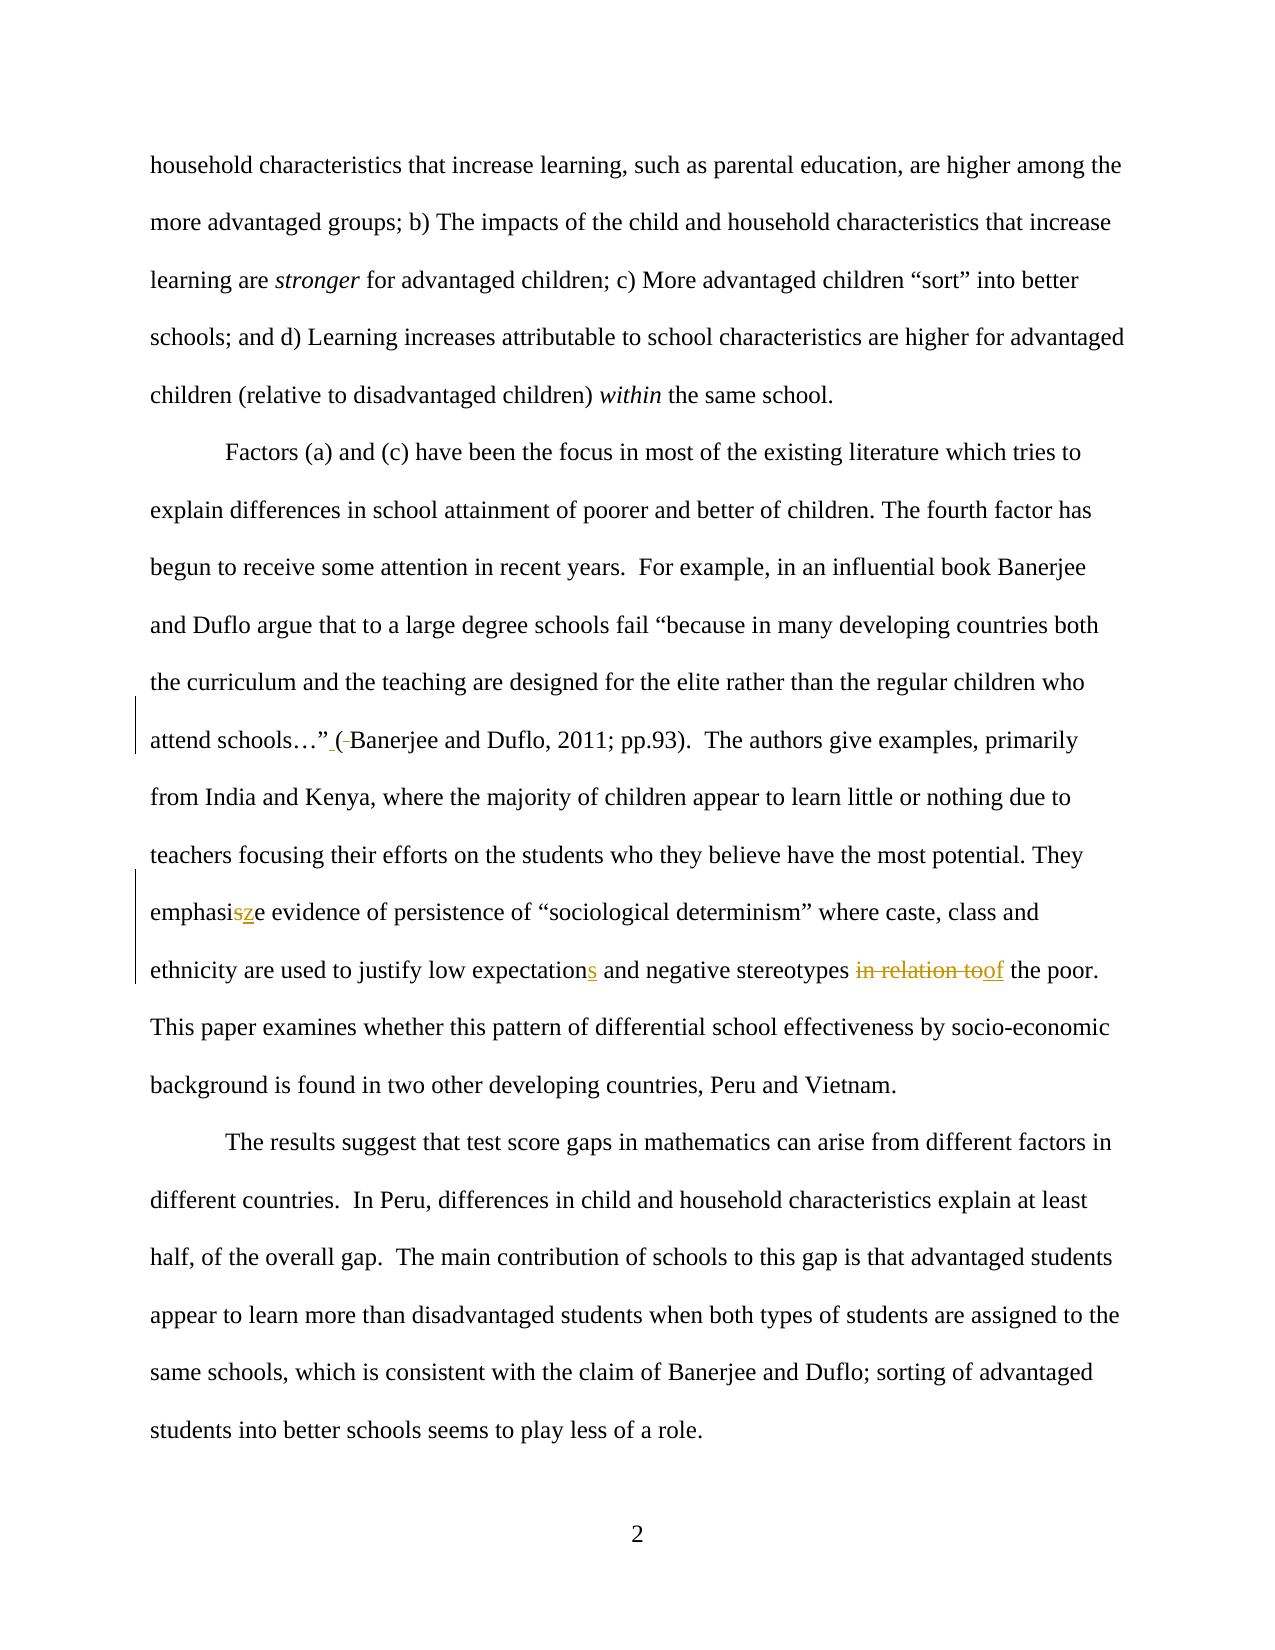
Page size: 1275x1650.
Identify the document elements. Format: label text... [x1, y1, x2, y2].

text The results suggest that test score gaps in mathematics can arise from different factors in different countries. In Peru, differences in child and household characteristics explain at least half, of the overall gap. The main contribution of schools to this gap is that advantaged students appear to learn more than disadvantaged students when both types of students are assigned to the same schools, which is consistent with the claim of Banerjee and Duflo; sorting of advantaged students into better schools seems to play less of a role. [150, 1127, 1125, 1444]
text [150, 150, 1125, 409]
text Factors (a) and (c) have been the focus in most of the existing literature which tries to explain differences in school attainment of poorer and better of children. The fourth factor has begun to receive some attention in recent years. For example, in an influential book Banerjee and Duflo argue that to a large degree schools fail “because in many developing countries both the curriculum and the teaching are designed for the elite rather than the regular children who attend schools…”(Banerjee and Duflo, 2011; pp.93). The authors give examples, primarily from India and Kenya, where the majority of children appear to learn little or nothing due to teachers focusing their efforts on the students who they believe have the most potential. They emphasie evidence of persistence of “sociological determinism” where caste, class and ethnicity are used to justify low expectation and negative stereotypes the poor. This paper examines whether this pattern of differential school effectiveness by socio-economic background is found in two other developing countries, Peru and Vietnam. [150, 437, 1125, 1099]
